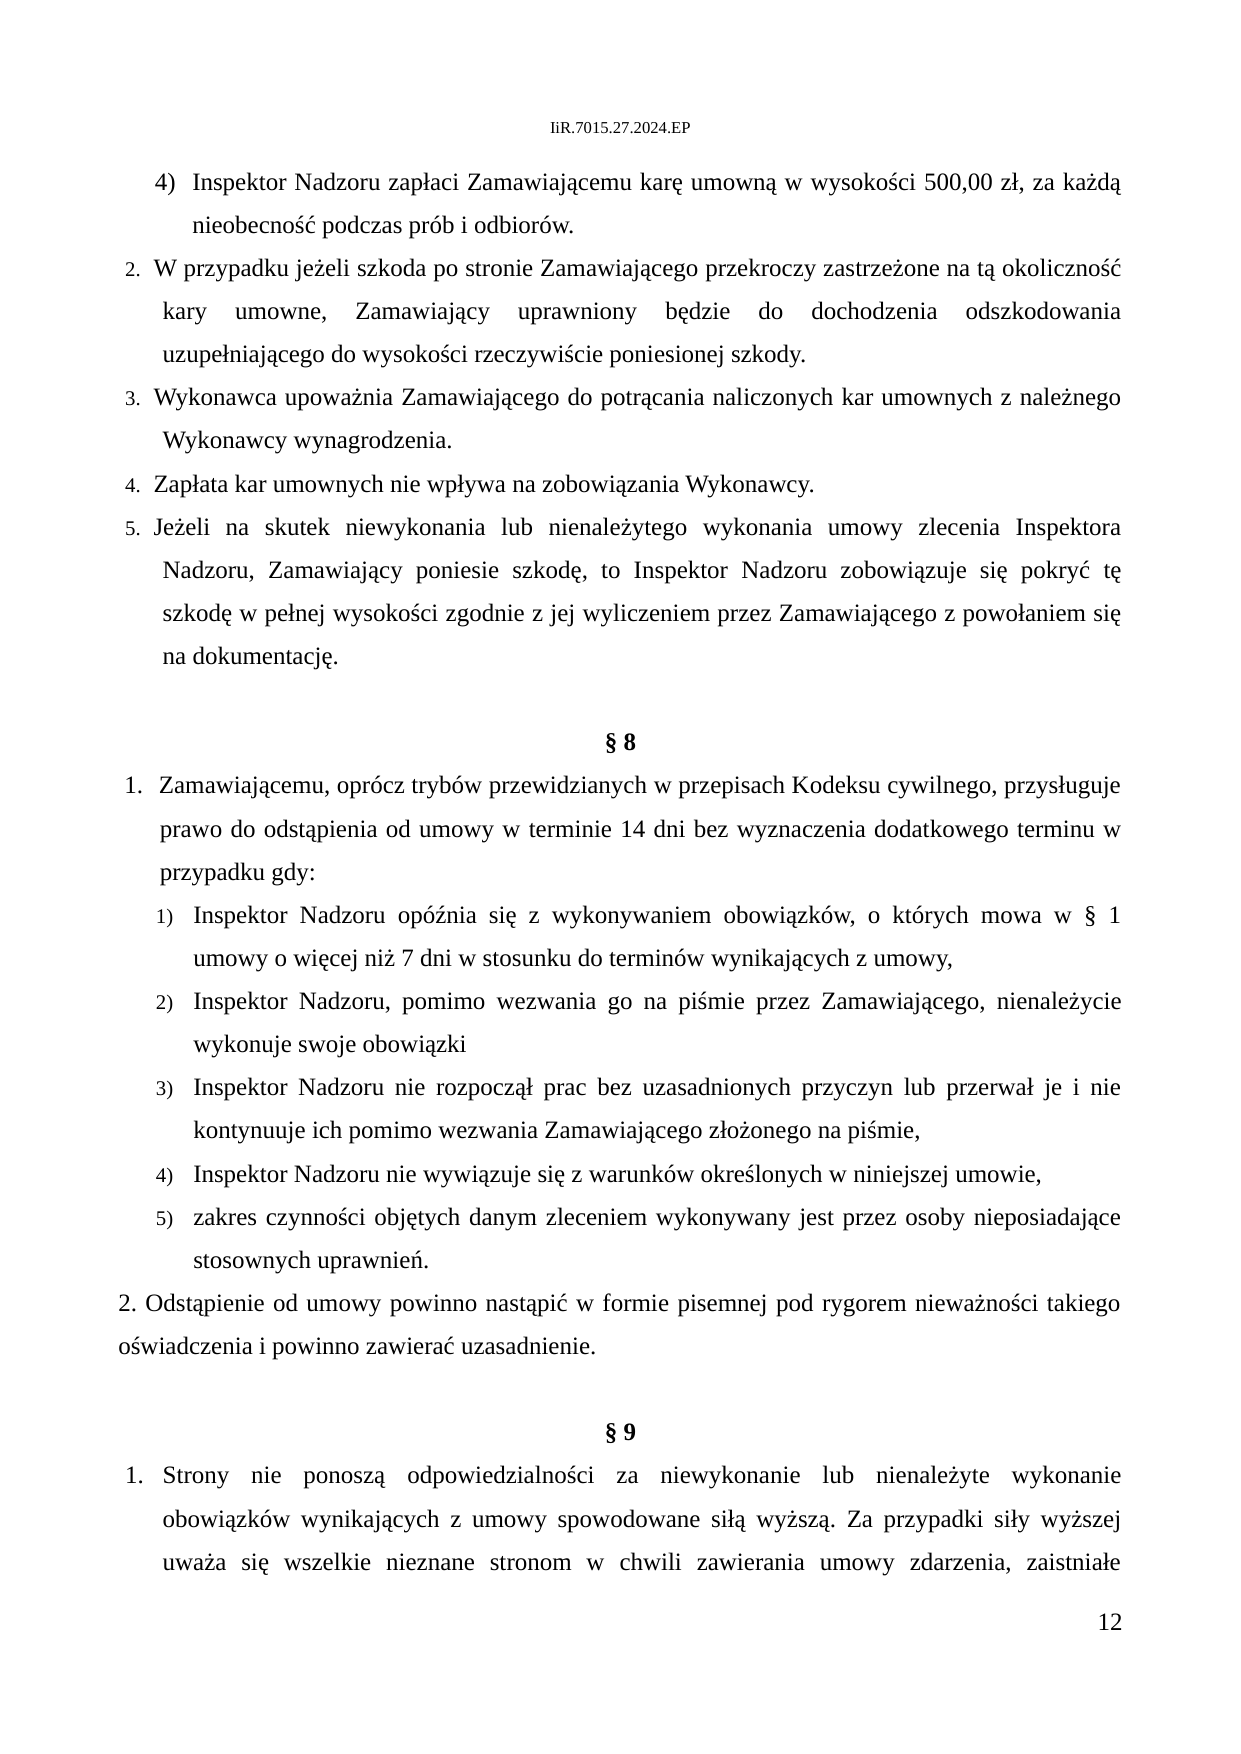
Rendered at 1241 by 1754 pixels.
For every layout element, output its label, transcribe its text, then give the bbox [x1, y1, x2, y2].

list Inspektor Nadzoru nie wywiązuje się z warunków określonych w niniejszej umowie, [156, 1159, 1122, 1187]
text § 8 [118, 727, 1122, 756]
list zakres czynności objętych danym zleceniem wykonywany jest przez osoby nieposiadające stosownych uprawnień. [156, 1202, 1122, 1274]
list Inspektor Nadzoru opóźnia się z wykonywaniem obowiązków, o których mowa w § 1 umowy o więcej niż 7 dni w stosunku do terminów wynikających z umowy, [156, 900, 1122, 972]
list Inspektor Nadzoru nie rozpoczął prac bez uzasadnionych przyczyn lub przerwał je i nie kontynuuje ich pomimo wezwania Zamawiającego złożonego na piśmie, [156, 1072, 1122, 1144]
list Jeżeli na skutek niewykonania lub nienależytego wykonania umowy zlecenia Inspektora Nadzoru, Zamawiający poniesie szkodę, to Inspektor Nadzoru zobowiązuje się pokryć tę szkodę w pełnej wysokości zgodnie z jej wyliczeniem przez Zamawiającego z powołaniem się na dokumentację. [125, 512, 1122, 670]
list Zapłata kar umownych nie wpływa na zobowiązania Wykonawcy. [125, 469, 1122, 497]
list W przypadku jeżeli szkoda po stronie Zamawiającego przekroczy zastrzeżone na tą okoliczność kary umowne, Zamawiający uprawniony będzie do dochodzenia odszkodowania uzupełniającego do wysokości rzeczywiście poniesionej szkody. [125, 253, 1122, 368]
list Zamawiającemu, oprócz trybów przewidzianych w przepisach Kodeksu cywilnego, przysługuje prawo do odstąpienia od umowy w terminie 14 dni bez wyznaczenia dodatkowego terminu w przypadku gdy: [124, 771, 1122, 886]
list Wykonawca upoważnia Zamawiającego do potrącania naliczonych kar umownych z należnego Wykonawcy wynagrodzenia. [125, 382, 1122, 454]
list Inspektor Nadzoru zapłaci Zamawiającemu karę umowną w wysokości 500,00 zł, za każdą nieobecność podczas prób i odbiorów. [154, 167, 1122, 239]
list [125, 1461, 1122, 1576]
text 2. Odstąpienie od umowy powinno nastąpić w formie pisemnej pod rygorem nieważności takiego oświadczenia i powinno zawierać uzasadnienie. [118, 1288, 1122, 1360]
list Inspektor Nadzoru, pomimo wezwania go na piśmie przez Zamawiającego, nienależycie wykonuje swoje obowiązki [156, 986, 1122, 1058]
text § 9 [118, 1417, 1122, 1446]
